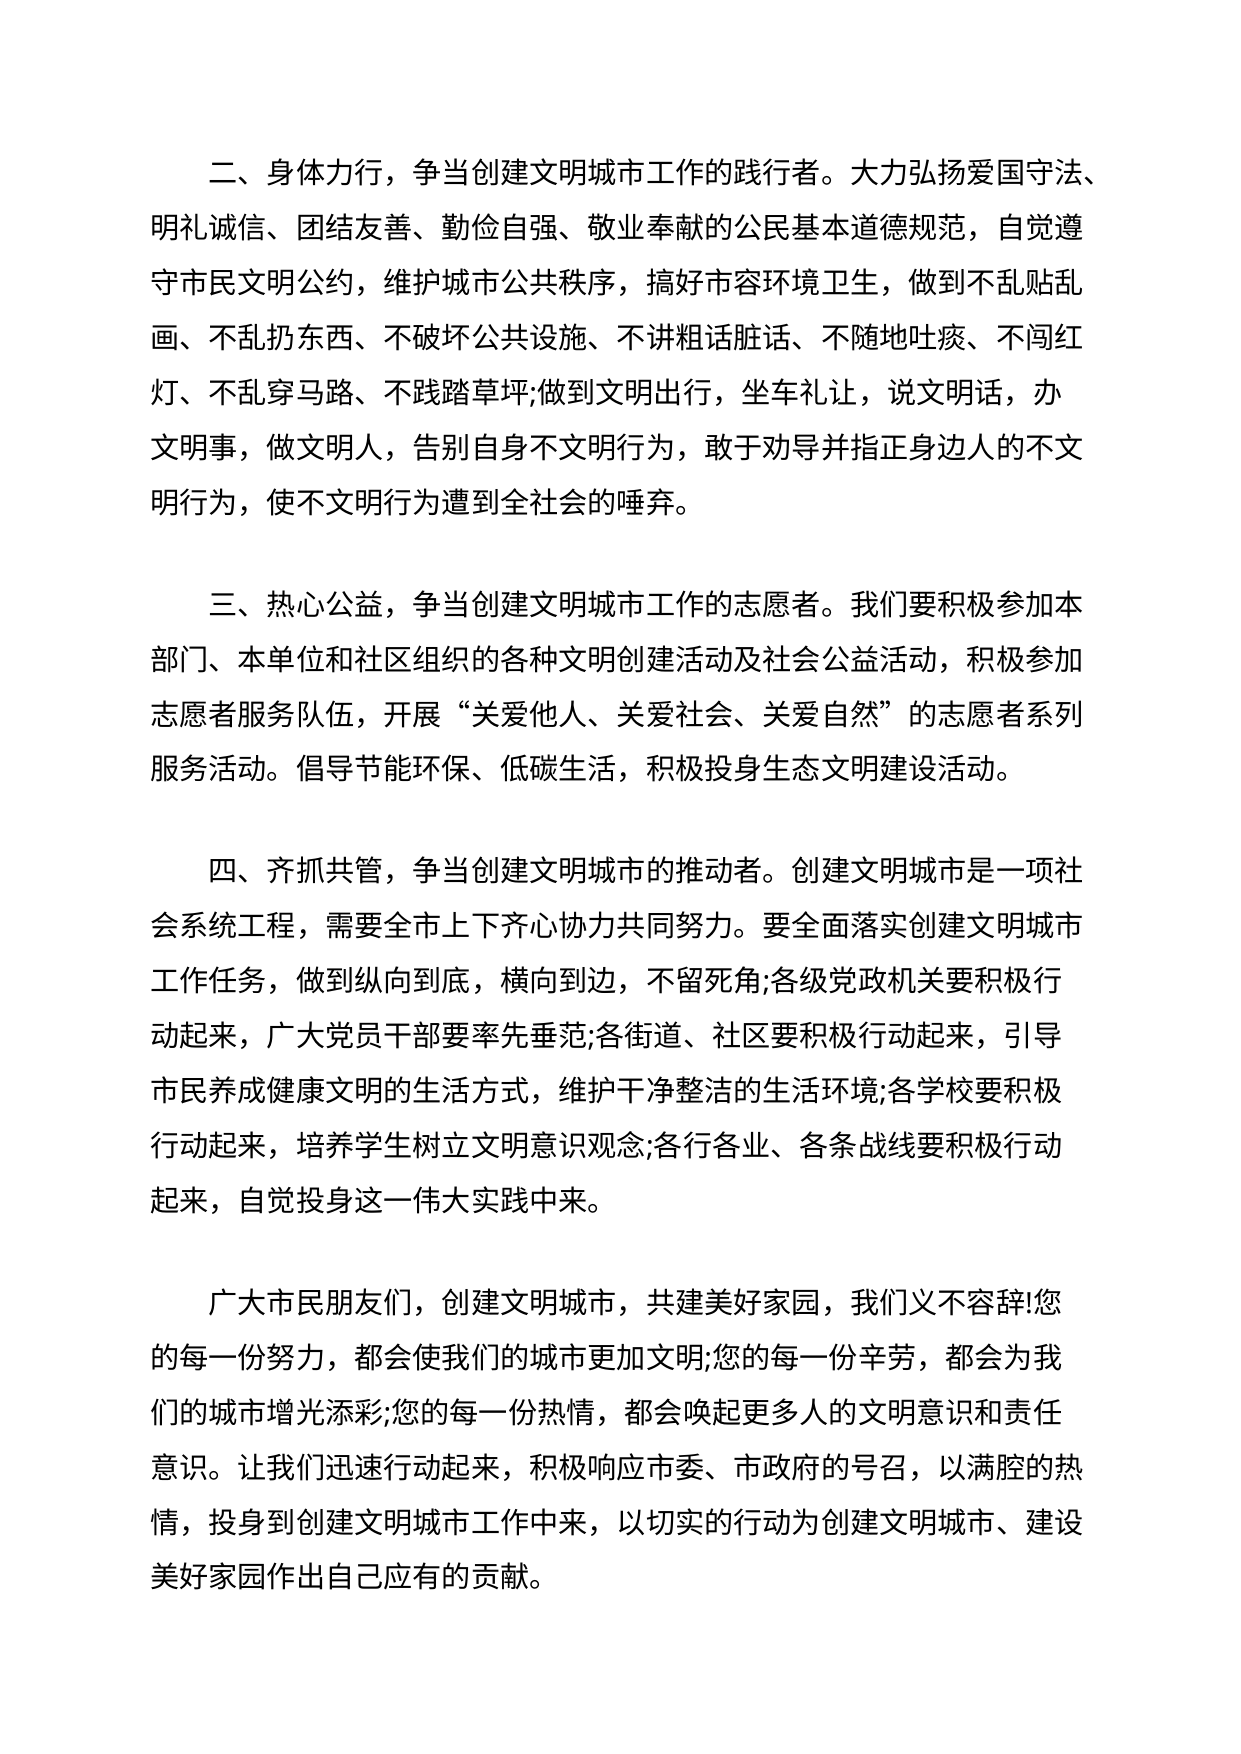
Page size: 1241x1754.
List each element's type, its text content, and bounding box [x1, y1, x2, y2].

text 四、齐抓共管，争当创建文明城市的推动者。创建文明城市是一项社会系统工程，需要全市上下齐心协力共同努力。要全面落实创建文明城市工作任务，做到纵向到底，横向到边，不留死角;各级党政机关要积极行动起来，广大党员干部要率先垂范;各街道、社区要积极行动起来，引导市民养成健康文明的生活方式，维护干净整洁的生活环境;各学校要积极行动起来，培养学生树立文明意识观念;各行各业、各条战线要积极行动起来，自觉投身这一伟大实践中来。 [150, 848, 1090, 1220]
text 三、热心公益，争当创建文明城市工作的志愿者。我们要积极参加本部门、本单位和社区组织的各种文明创建活动及社会公益活动，积极参加志愿者服务队伍，开展“关爱他人、关爱社会、关爱自然”的志愿者系列服务活动。倡导节能环保、低碳生活，积极投身生态文明建设活动。 [150, 581, 1090, 788]
text 二、身体力行，争当创建文明城市工作的践行者。大力弘扬爱国守法、明礼诚信、团结友善、勤俭自强、敬业奉献的公民基本道德规范，自觉遵守市民文明公约，维护城市公共秩序，搞好市容环境卫生，做到不乱贴乱画、不乱扔东西、不破坏公共设施、不讲粗话脏话、不随地吐痰、不闯红灯、不乱穿马路、不践踏草坪;做到文明出行，坐车礼让，说文明话，办文明事，做文明人，告别自身不文明行为，敢于劝导并指正身边人的不文明行为，使不文明行为遭到全社会的唾弃。 [150, 150, 1090, 522]
text 广大市民朋友们，创建文明城市，共建美好家园，我们义不容辞!您的每一份努力，都会使我们的城市更加文明;您的每一份辛劳，都会为我们的城市增光添彩;您的每一份热情，都会唤起更多人的文明意识和责任意识。让我们迅速行动起来，积极响应市委、市政府的号召，以满腔的热情，投身到创建文明城市工作中来，以切实的行动为创建文明城市、建设美好家园作出自己应有的贡献。 [150, 1279, 1090, 1596]
